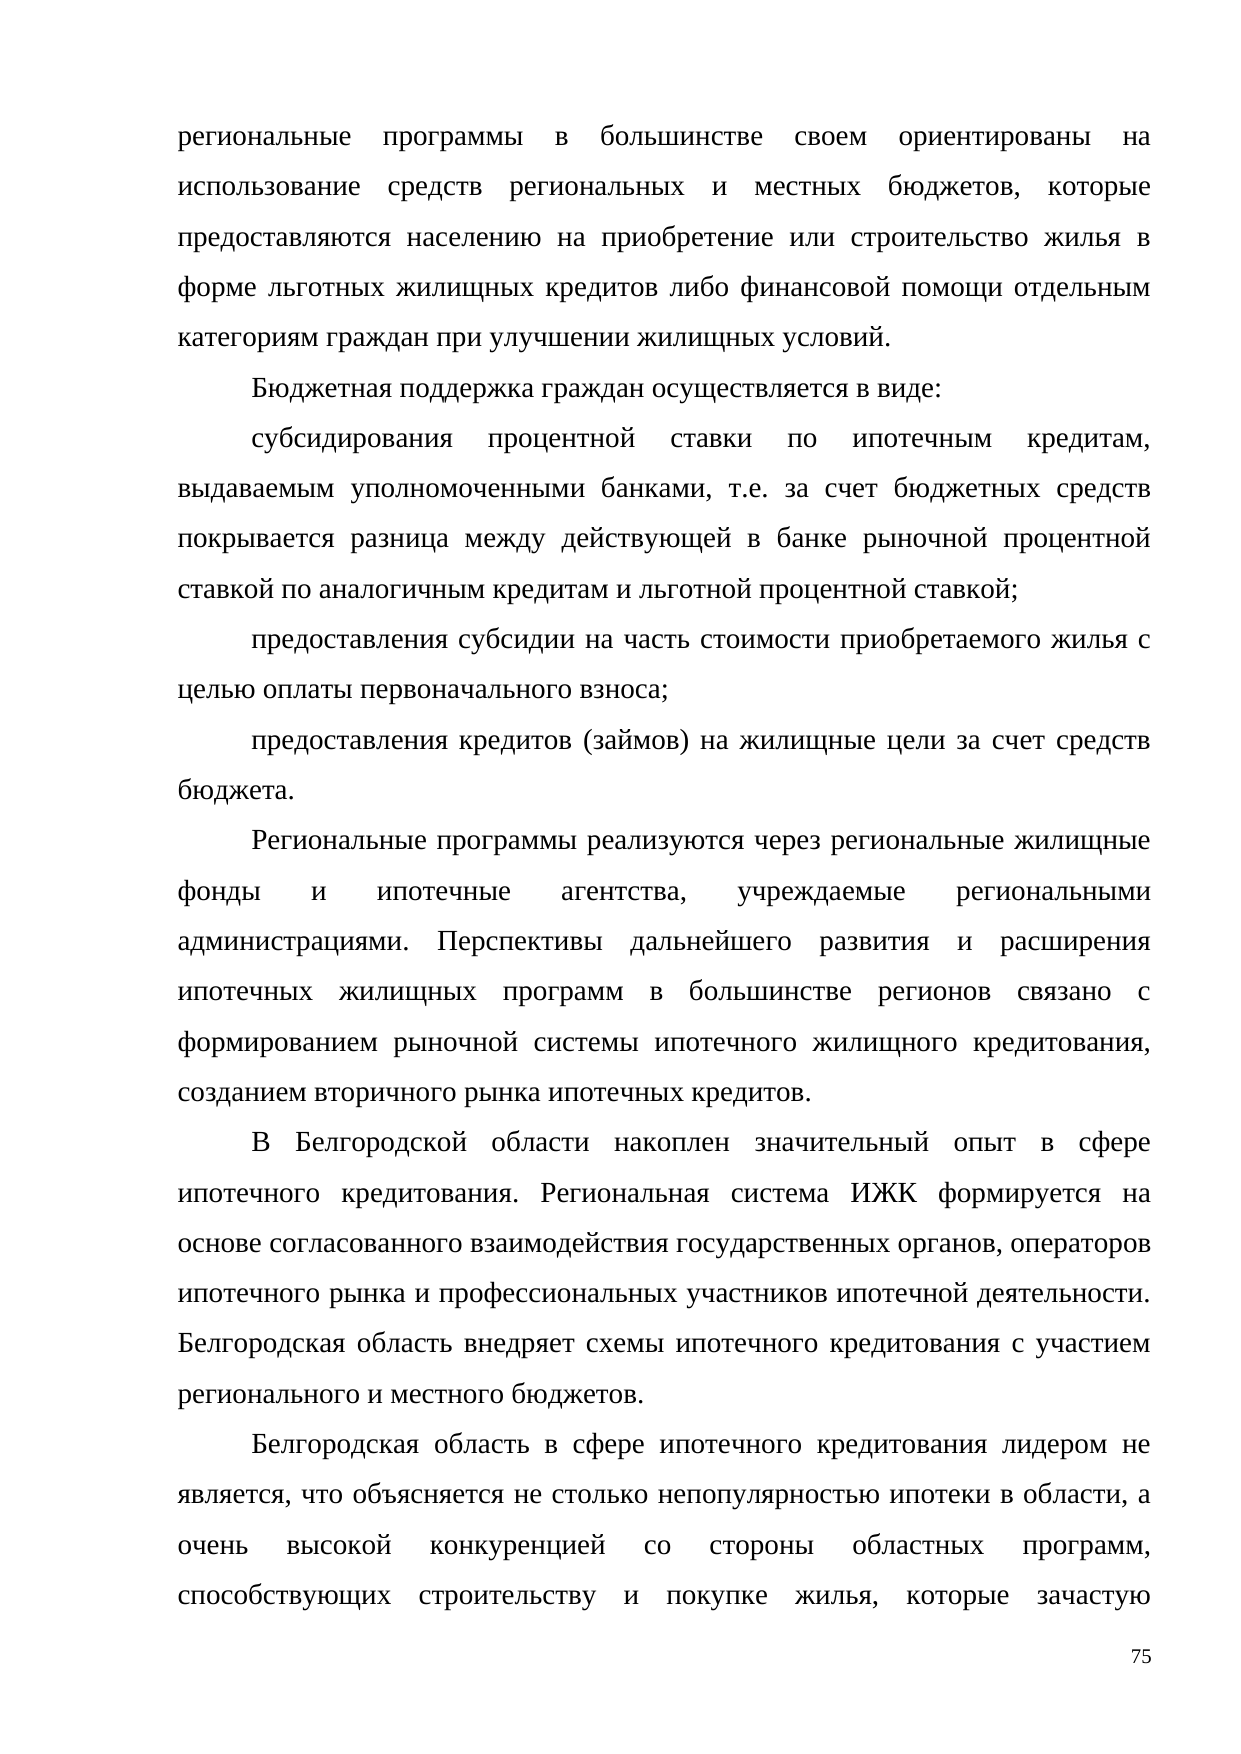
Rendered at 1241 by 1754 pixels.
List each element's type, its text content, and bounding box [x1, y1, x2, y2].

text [177, 1426, 1152, 1611]
text Бюджетная поддержка граждан осуществляется в виде: [177, 370, 1152, 403]
text субсидирования процентной ставки по ипотечным кредитам, выдаваемым уполномоченными банками, т.е. за счет бюджетных средств покрывается разница между действующей в банке рыночной процентной ставкой по аналогичным кредитам и льготной процентной ставкой; [177, 420, 1152, 604]
text предоставления кредитов (займов) на жилищные цели за счет средств бюджета. [177, 722, 1152, 806]
text В Белгородской области накоплен значительный опыт в сфере ипотечного кредитования. Региональная система ИЖК формируется на основе согласованного взаимодействия государственных органов, операторов ипотечного рынка и профессиональных участников ипотечной деятельности. Белгородская область внедряет схемы ипотечного кредитования с участием регионального и местного бюджетов. [177, 1124, 1152, 1409]
text предоставления субсидии на часть стоимости приобретаемого жилья с целью оплаты первоначального взноса; [177, 621, 1152, 705]
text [177, 118, 1152, 353]
text Региональные программы реализуются через региональные жилищные фонды и ипотечные агентства, учреждаемые региональными администрациями. Перспективы дальнейшего развития и расширения ипотечных жилищных программ в большинстве регионов связано с формированием рыночной системы ипотечного жилищного кредитования, созданием вторичного рынка ипотечных кредитов. [177, 822, 1152, 1108]
